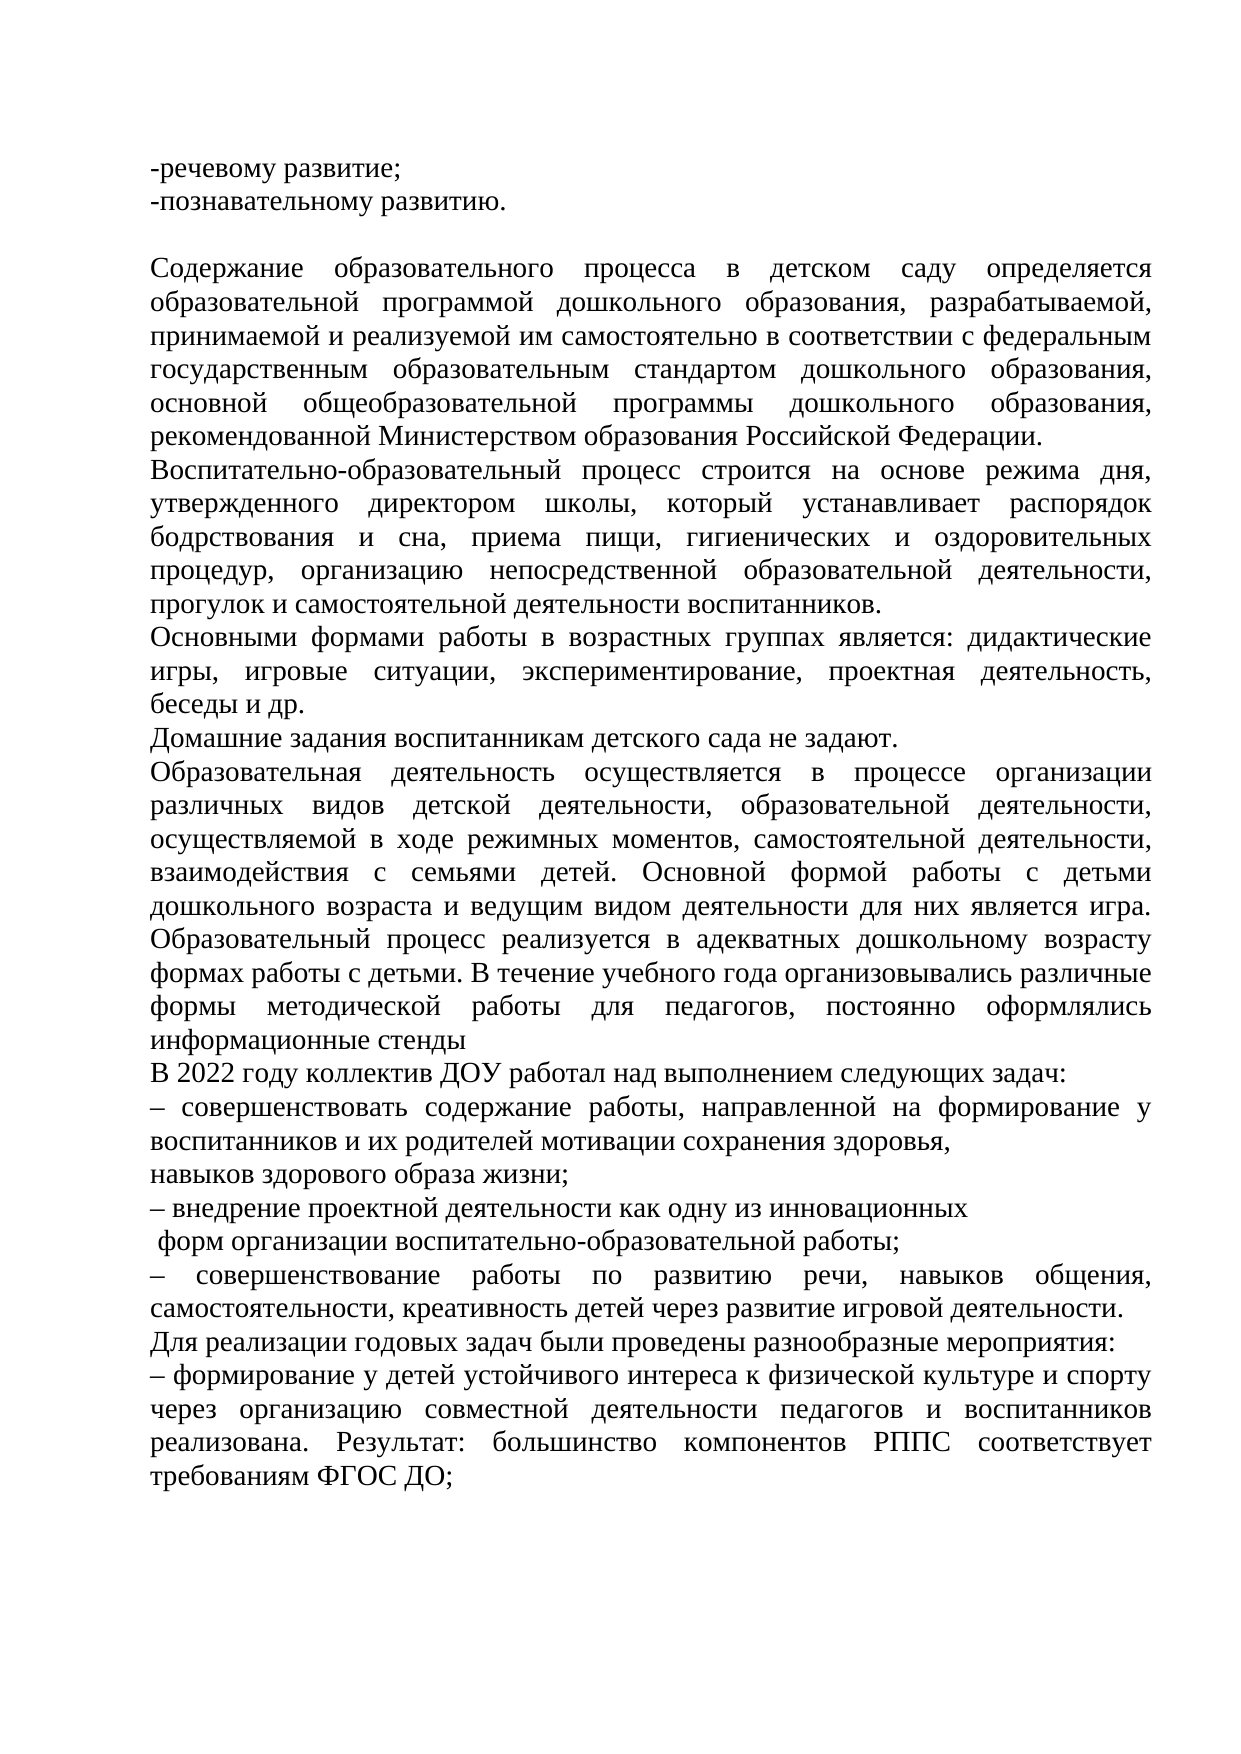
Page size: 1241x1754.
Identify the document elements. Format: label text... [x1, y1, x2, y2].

text Домашние задания воспитанникам детского сада не задают. [150, 720, 1153, 754]
text -речевому развитие; [150, 150, 1153, 183]
text Для реализации годовых задач были проведены разнообразные мероприятия: [150, 1324, 1153, 1357]
text – формирование у детей устойчивого интереса к физической культуре и спорту через организацию совместной деятельности педагогов и воспитанников реализована. Результат: большинство компонентов РППС соответствует требованиям ФГОС ДО; [150, 1357, 1153, 1492]
text – совершенствование работы по развитию речи, навыков общения, самостоятельности, креативность детей через развитие игровой деятельности. [150, 1257, 1153, 1324]
text Содержание образовательного процесса в детском саду определяется образовательной программой дошкольного образования, разрабатываемой, принимаемой и реализуемой им самостоятельно в соответствии с федеральным государственным образовательным стандартом дошкольного образования, основной общеобразовательной программы дошкольного образования, рекомендованной Министерством образования Российской Федерации. [150, 251, 1153, 452]
text – совершенствовать содержание работы, направленной на формирование у воспитанников и их родителей мотивации сохранения здоровья, [150, 1089, 1153, 1156]
text навыков здорового образа жизни; [150, 1156, 1153, 1190]
text форм организации воспитательно-образовательной работы; [150, 1223, 1153, 1257]
text Воспитательно-образовательный процесс строится на основе режима дня, утвержденного директором школы, который устанавливает распорядок бодрствования и сна, приема пищи, гигиенических и оздоровительных процедур, организацию непосредственной образовательной деятельности, прогулок и самостоятельной деятельности воспитанников. [150, 452, 1153, 619]
text Основными формами работы в возрастных группах является: дидактические игры, игровые ситуации, экспериментирование, проектная деятельность, беседы и др. [150, 619, 1153, 720]
text Образовательная деятельность осуществляется в процессе организации различных видов детской деятельности, образовательной деятельности, осуществляемой в ходе режимных моментов, самостоятельной деятельности, взаимодействия с семьями детей. Основной формой работы с детьми дошкольного возраста и ведущим видом деятельности для них является игра. Образовательный процесс реализуется в адекватных дошкольному возрасту формах работы с детьми. В течение учебного года организовывались различные формы методической работы для педагогов, постоянно оформлялись информационные стенды [150, 754, 1153, 1056]
text – внедрение проектной деятельности как одну из инновационных [150, 1190, 1153, 1223]
text -познавательному развитию. [150, 183, 1153, 217]
text В 2022 году коллектив ДОУ работал над выполнением следующих задач: [150, 1056, 1153, 1089]
